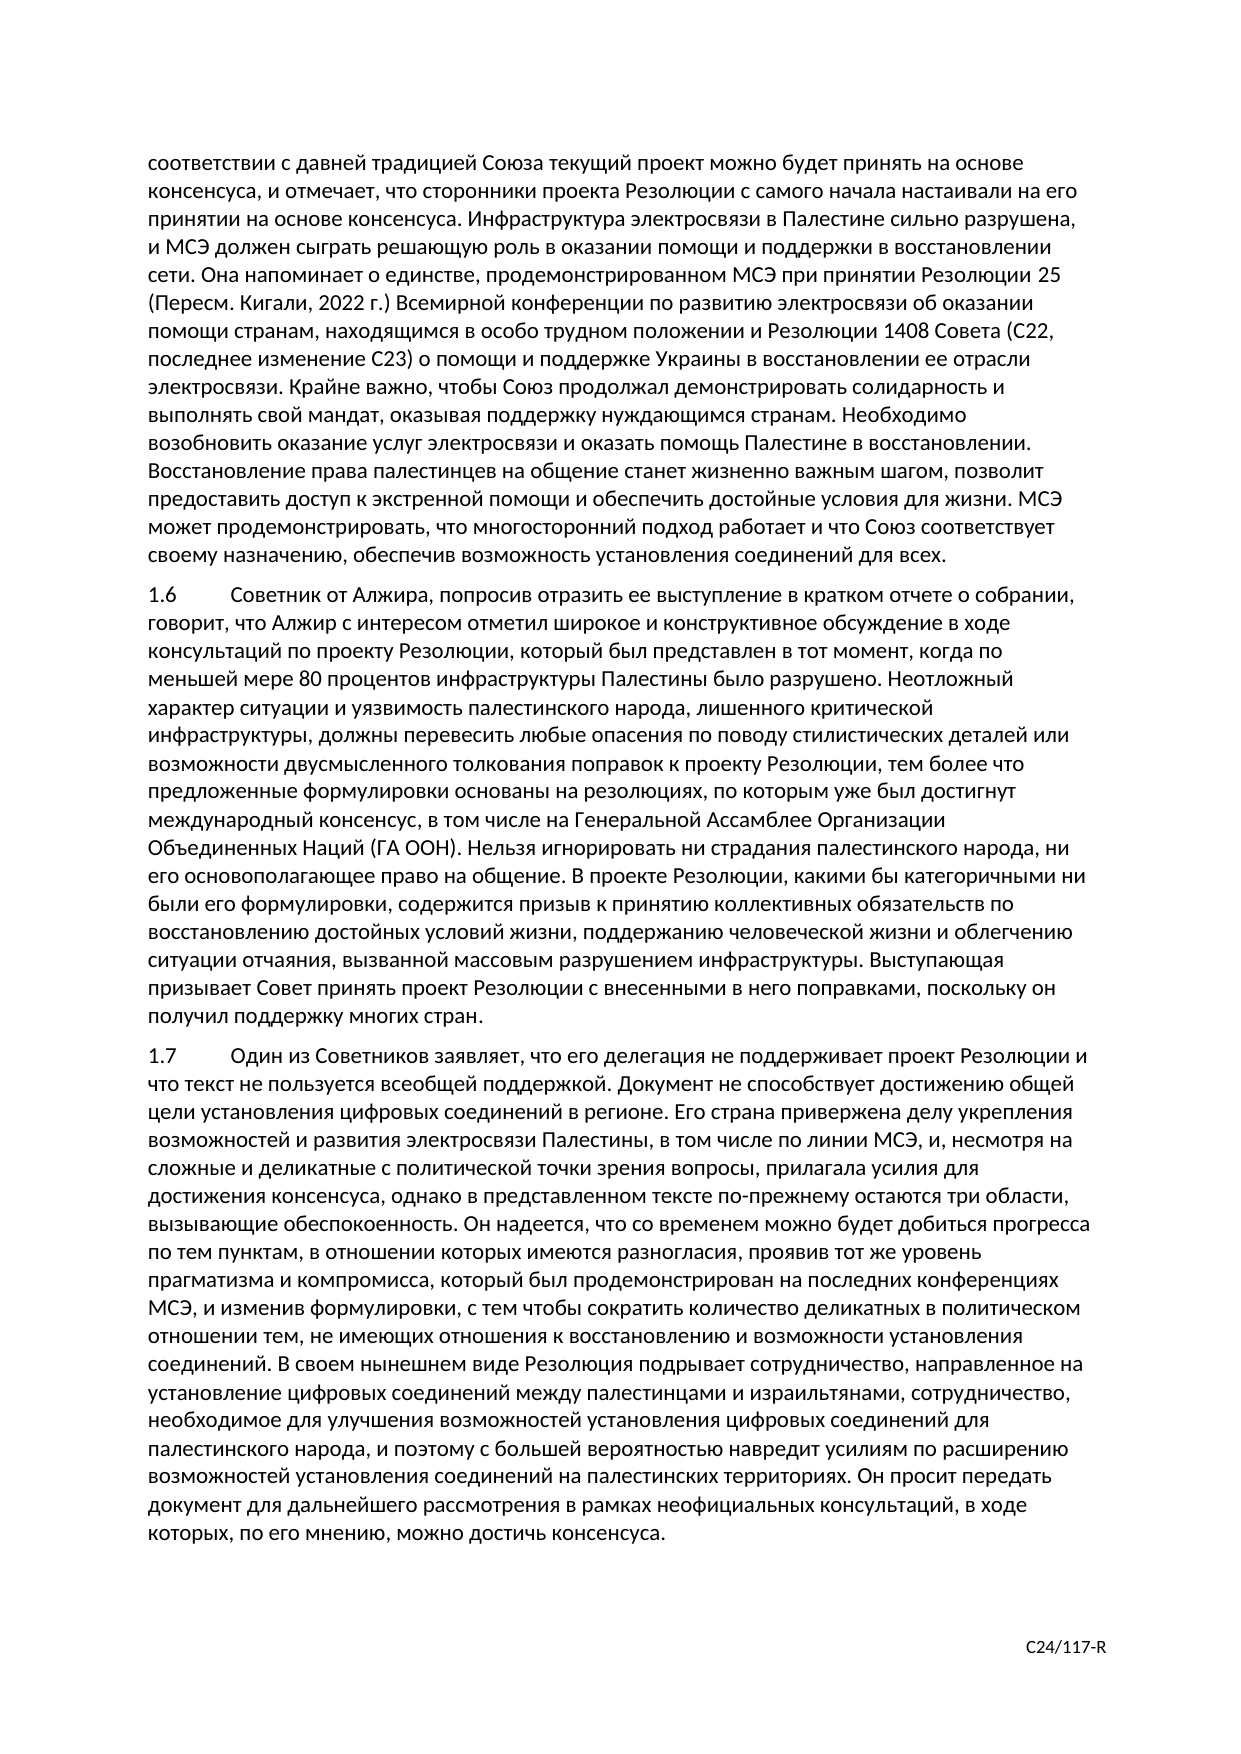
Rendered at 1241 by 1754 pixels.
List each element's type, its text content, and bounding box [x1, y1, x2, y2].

text 1.7 Один из Советников заявляет, что его делегация не поддерживает проект Резолюции и что текст не пользуется всеобщей поддержкой. Документ не способствует достижению общей цели установления цифровых соединений в регионе. Его страна привержена делу укрепления возможностей и развития электросвязи Палестины, в том числе по линии МСЭ, и, несмотря на сложные и деликатные с политической точки зрения вопросы, прилагала усилия для достижения консенсуса, однако в представленном тексте по-прежнему остаются три области, вызывающие обеспокоенность. Он надеется, что со временем можно будет добиться прогресса по тем пунктам, в отношении которых имеются разногласия, проявив тот же уровень прагматизма и компромисса, который был продемонстрирован на последних конференциях МСЭ, и изменив формулировки, с тем чтобы сократить количество деликатных в политическом отношении тем, не имеющих отношения к восстановлению и возможности установления соединений. В своем нынешнем виде Резолюция подрывает сотрудничество, направленное на установление цифровых соединений между палестинцами и израильтянами, сотрудничество, необходимое для улучшения возможностей установления цифровых соединений для палестинского народа, и поэтому с большей вероятностью навредит усилиям по расширению возможностей установления соединений на палестинских территориях. Он просит передать документ для дальнейшего рассмотрения в рамках неофициальных консультаций, в ходе которых, по его мнению, можно достичь консенсуса. [148, 1041, 1092, 1546]
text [148, 148, 1092, 568]
text 1.6 Советник от Алжира, попросив отразить ее выступление в кратком отчете о собрании, говорит, что Алжир с интересом отметил широкое и конструктивное обсуждение в ходе консультаций по проекту Резолюции, который был представлен в тот момент, когда по меньшей мере 80 процентов инфраструктуры Палестины было разрушено. Неотложный характер ситуации и уязвимость палестинского народа, лишенного критической инфраструктуры, должны перевесить любые опасения по поводу стилистических деталей или возможности двусмысленного толкования поправок к проекту Резолюции, тем более что предложенные формулировки основаны на резолюциях, по которым уже был достигнут международный консенсус, в том числе на Генеральной Ассамблее Организации Объединенных Наций (ГА ООН). Нельзя игнорировать ни страдания палестинского народа, ни его основополагающее право на общение. В проекте Резолюции, какими бы категоричными ни были его формулировки, содержится призыв к принятию коллективных обязательств по восстановлению достойных условий жизни, поддержанию человеческой жизни и облегчению ситуации отчаяния, вызванной массовым разрушением инфраструктуры. Выступающая призывает Совет принять проект Резолюции с внесенными в него поправками, поскольку он получил поддержку многих стран. [148, 581, 1092, 1029]
